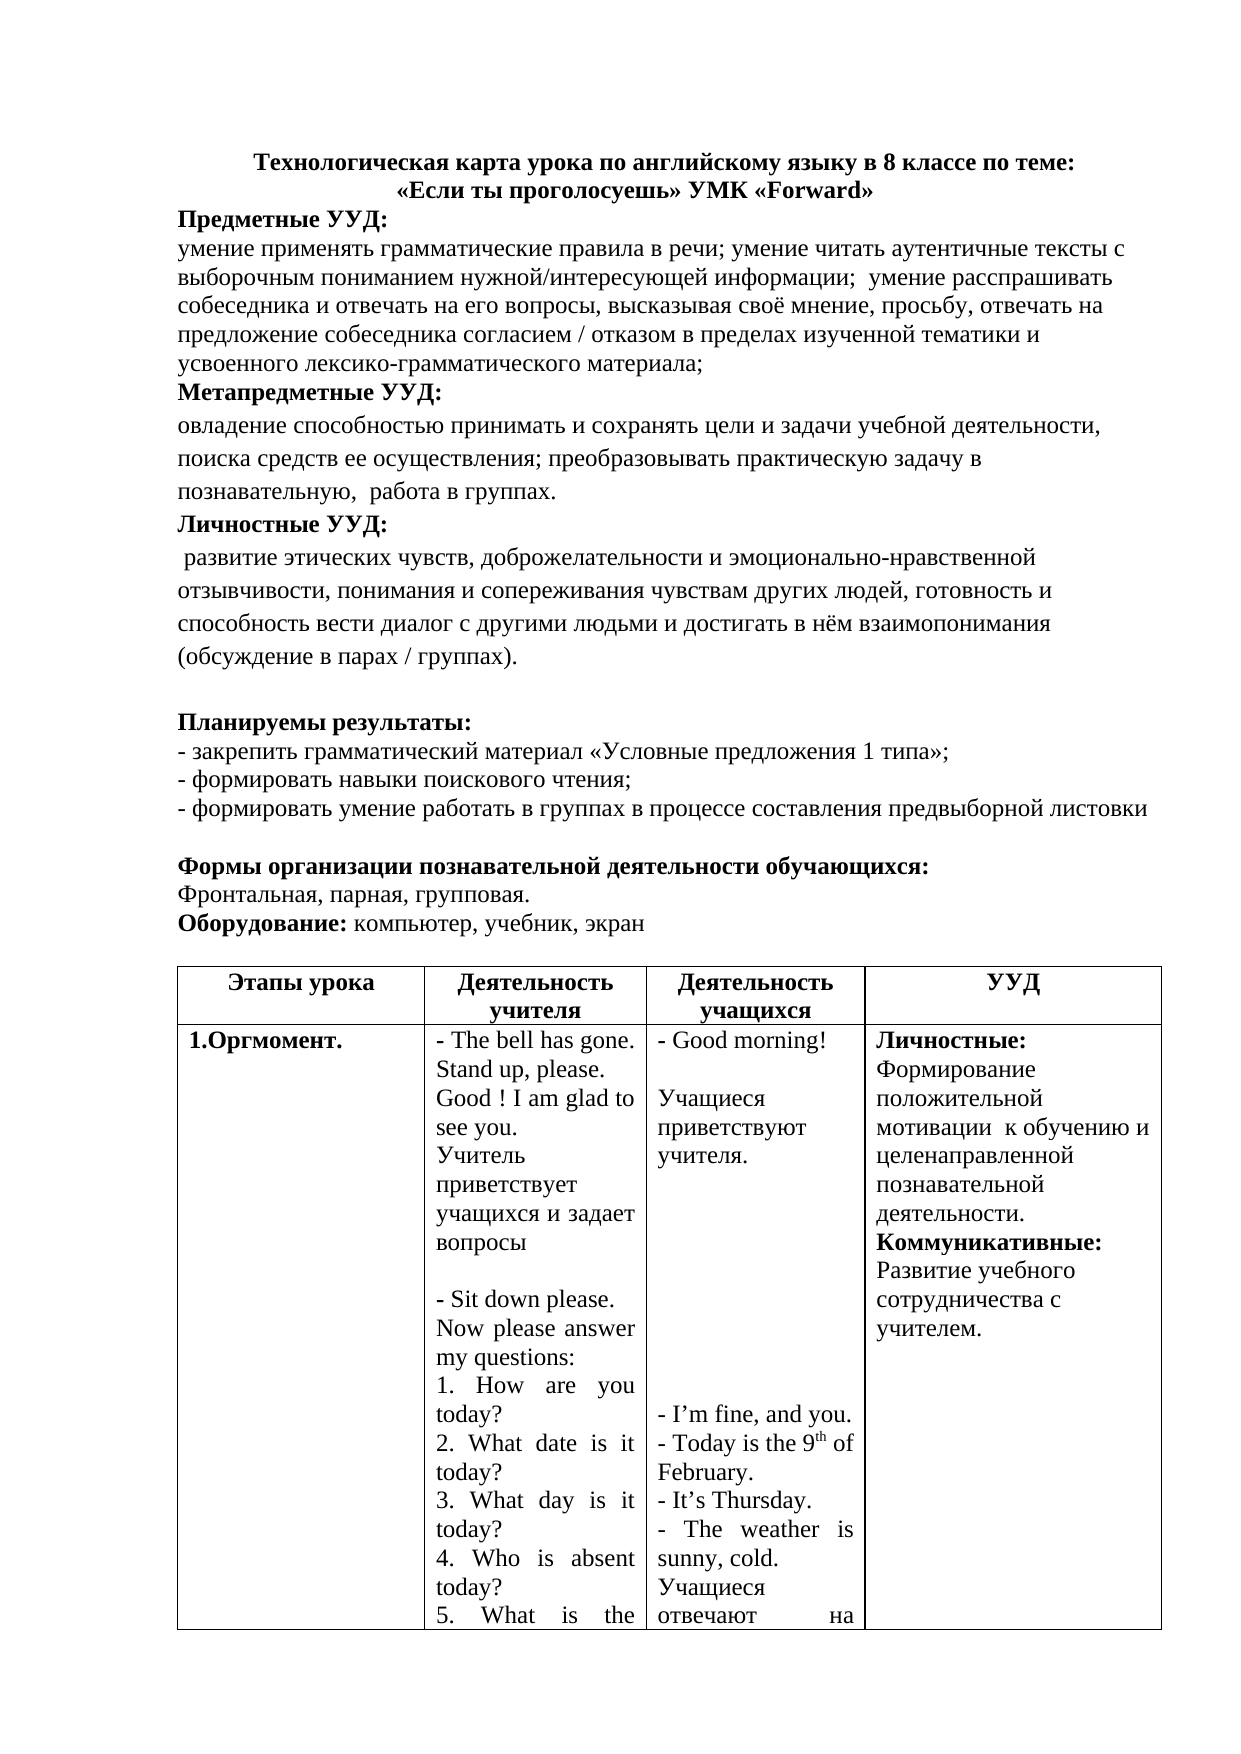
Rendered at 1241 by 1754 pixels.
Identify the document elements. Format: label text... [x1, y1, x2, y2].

text Формы организации познавательной деятельности обучающихся: [177, 851, 1152, 879]
text «Если ты проголосуешь» УМК «Forward» [177, 176, 1152, 204]
table_cell 1.Оргмомент. [178, 1025, 424, 1629]
text - закрепить грамматический материал «Условные предложения 1 типа»; [177, 736, 1152, 764]
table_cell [425, 1025, 646, 1629]
text развитие этических чувств, доброжелательности и эмоционально-нравственной отзывчивости, понимания и сопереживания чувствам других людей, готовность и способность вести диалог с другими людьми и достигать в нём взаимопонимания (обсуждение в парах / группах). [177, 542, 1152, 670]
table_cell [866, 1025, 1161, 1629]
table_header Деятельность учащихся [647, 967, 864, 1024]
text - формировать умение работать в группах в процессе составления предвыборной листовки [177, 793, 1152, 822]
text Оборудование: компьютер, учебник, экран [177, 908, 1152, 937]
text - формировать навыки поискового чтения; [177, 764, 1152, 793]
text Метапредметные УУД: [177, 377, 1152, 406]
text Предметные УУД: [177, 204, 1152, 233]
table_header Этапы урока [178, 967, 424, 1024]
text умение применять грамматические правила в речи; умение читать аутентичные тексты с выборочным пониманием нужной/интересующей информации; умение расспрашивать собеседника и отвечать на его вопросы, высказывая своё мнение, просьбу, отвечать на предложение собеседника согласием / отказом в пределах изученной тематики и усвоенного лексико-грамматического материала; [177, 233, 1152, 377]
text овладение способностью принимать и сохранять цели и задачи учебной деятельности, поиска средств ее осуществления; преобразовывать практическую задачу в познавательную, работа в группах. [177, 410, 1152, 505]
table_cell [647, 1025, 864, 1629]
text Технологическая карта урока по английскому языку в 8 классе по теме: [177, 147, 1152, 176]
table_header Деятельность учителя [425, 967, 646, 1024]
text Фронтальная, парная, групповая. [177, 879, 1152, 908]
table_header УУД [866, 967, 1161, 1024]
text Планируемы результаты: [177, 707, 1152, 736]
text Личностные УУД: [177, 509, 1152, 538]
